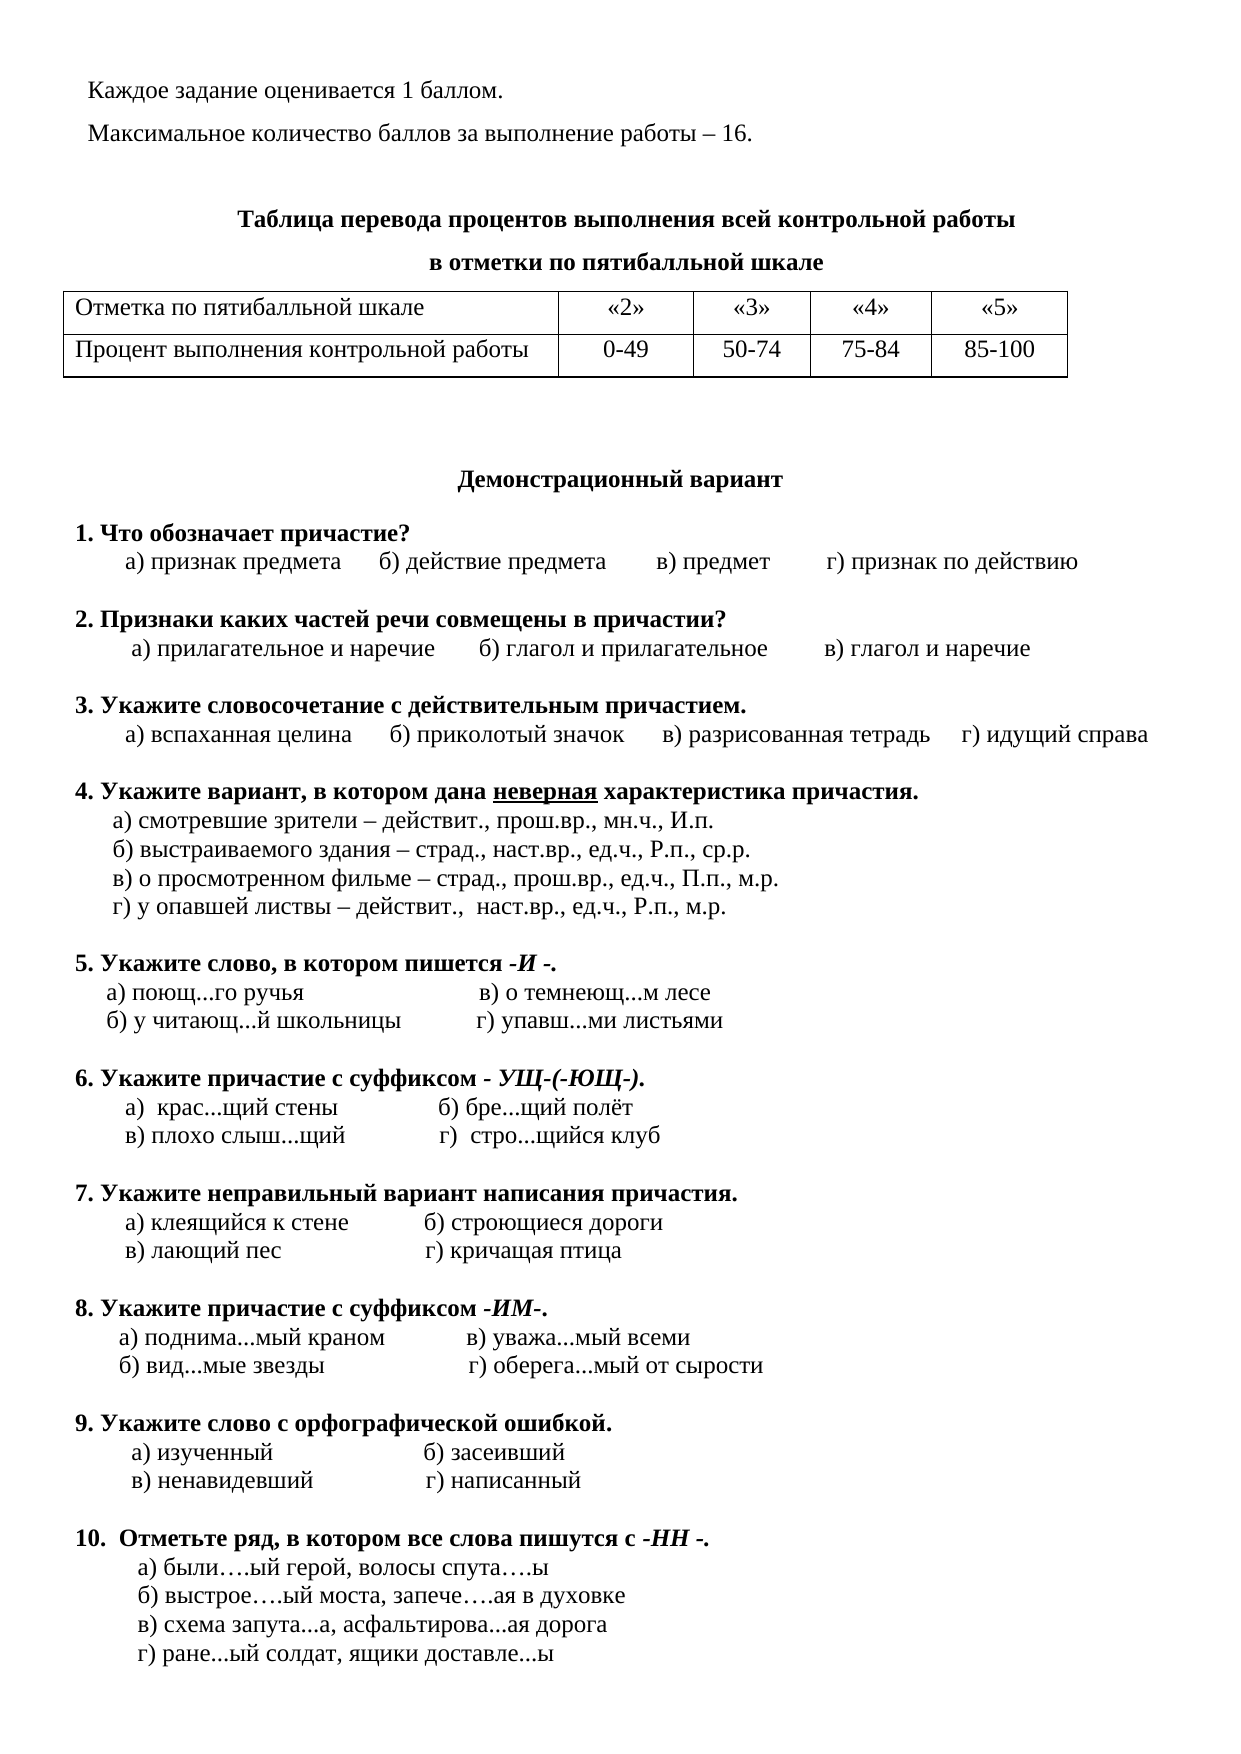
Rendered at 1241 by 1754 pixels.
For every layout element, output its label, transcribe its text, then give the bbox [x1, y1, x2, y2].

table_cell 75-84 [811, 335, 931, 376]
text 4. Укажите вариант, в котором дана неверная характеристика причастия. [75, 776, 1165, 805]
text в отметки по пятибалльной шкале [75, 247, 1165, 276]
text Каждое задание оценивается 1 баллом. [75, 75, 1165, 104]
text а) прилагательное и наречие б) глагол и прилагательное в) глагол и наречие [75, 633, 1165, 661]
text Таблица перевода процентов выполнения всей контрольной работы [75, 204, 1165, 233]
text Демонстрационный вариант [75, 464, 1165, 492]
table_header «5» [932, 292, 1067, 333]
table_cell 85-100 [932, 335, 1067, 376]
text а) поющ...го ручья в) о темнеющ...м лесе [75, 977, 1165, 1006]
text а) были….ый герой, волосы спута….ы [75, 1552, 1165, 1581]
text а) клеящийся к стене б) строющиеся дороги [75, 1207, 1165, 1236]
text 1. Что обозначает причастие? [75, 518, 1165, 546]
text 9. Укажите слово с орфографической ошибкой. [75, 1408, 1165, 1437]
text 6. Укажите причастие с суффиксом - УЩ-(-ЮЩ-). [75, 1063, 1165, 1092]
text а) изученный б) засеивший [75, 1437, 1165, 1466]
text б) выстраиваемого здания – страд., наст.вр., ед.ч., Р.п., ср.р. [75, 834, 1165, 863]
text 8. Укажите причастие с суффиксом -ИМ-. [75, 1293, 1165, 1322]
table_header Отметка по пятибалльной шкале [64, 292, 558, 333]
text б) у читающ...й школьницы г) упавш...ми листьями [75, 1006, 1165, 1034]
text 3. Укажите словосочетание с действительным причастием. [75, 690, 1165, 719]
text а) вспаханная целина б) приколотый значок в) разрисованная тетрадь г) идущий справа [75, 719, 1165, 748]
text б) выстрое….ый моста, запече….ая в духовке [75, 1581, 1165, 1609]
text г) у опавшей листвы – действит., наст.вр., ед.ч., Р.п., м.р. [75, 891, 1165, 920]
text в) плохо слыш...щий г) стро...щийся клуб [75, 1121, 1165, 1149]
table_header «2» [559, 292, 693, 333]
text 2. Признаки каких частей речи совмещены в причастии? [75, 604, 1165, 633]
table_cell Процент выполнения контрольной работы [64, 335, 558, 376]
text 7. Укажите неправильный вариант написания причастия. [75, 1178, 1165, 1207]
text а) признак предмета б) действие предмета в) предмет г) признак по действию [75, 546, 1165, 575]
text а) поднима...мый краном в) уважа...мый всеми [75, 1322, 1165, 1351]
text в) ненавидевший г) написанный [75, 1466, 1165, 1494]
text а) смотревшие зрители – действит., прош.вр., мн.ч., И.п. [75, 805, 1165, 834]
table_header «4» [811, 292, 931, 333]
text 5. Укажите слово, в котором пишется -И -. [75, 948, 1165, 977]
text а) крас...щий стены б) бре...щий полёт [75, 1092, 1165, 1121]
table_cell 50-74 [694, 335, 810, 376]
text 10. Отметьте ряд, в котором все слова пишутся с -НН -. [75, 1523, 1165, 1552]
text г) ране...ый солдат, ящики доставле...ы [75, 1638, 1165, 1667]
text в) о просмотренном фильме – страд., прош.вр., ед.ч., П.п., м.р. [75, 863, 1165, 891]
table_header «3» [694, 292, 810, 333]
text Максимальное количество баллов за выполнение работы – 16. [75, 118, 1165, 147]
text в) лающий пес г) кричащая птица [75, 1236, 1165, 1264]
text б) вид...мые звезды г) оберега...мый от сырости [75, 1351, 1165, 1379]
text в) схема запута...а, асфальтирова...ая дорога [75, 1609, 1165, 1638]
table_cell 0-49 [559, 335, 693, 376]
